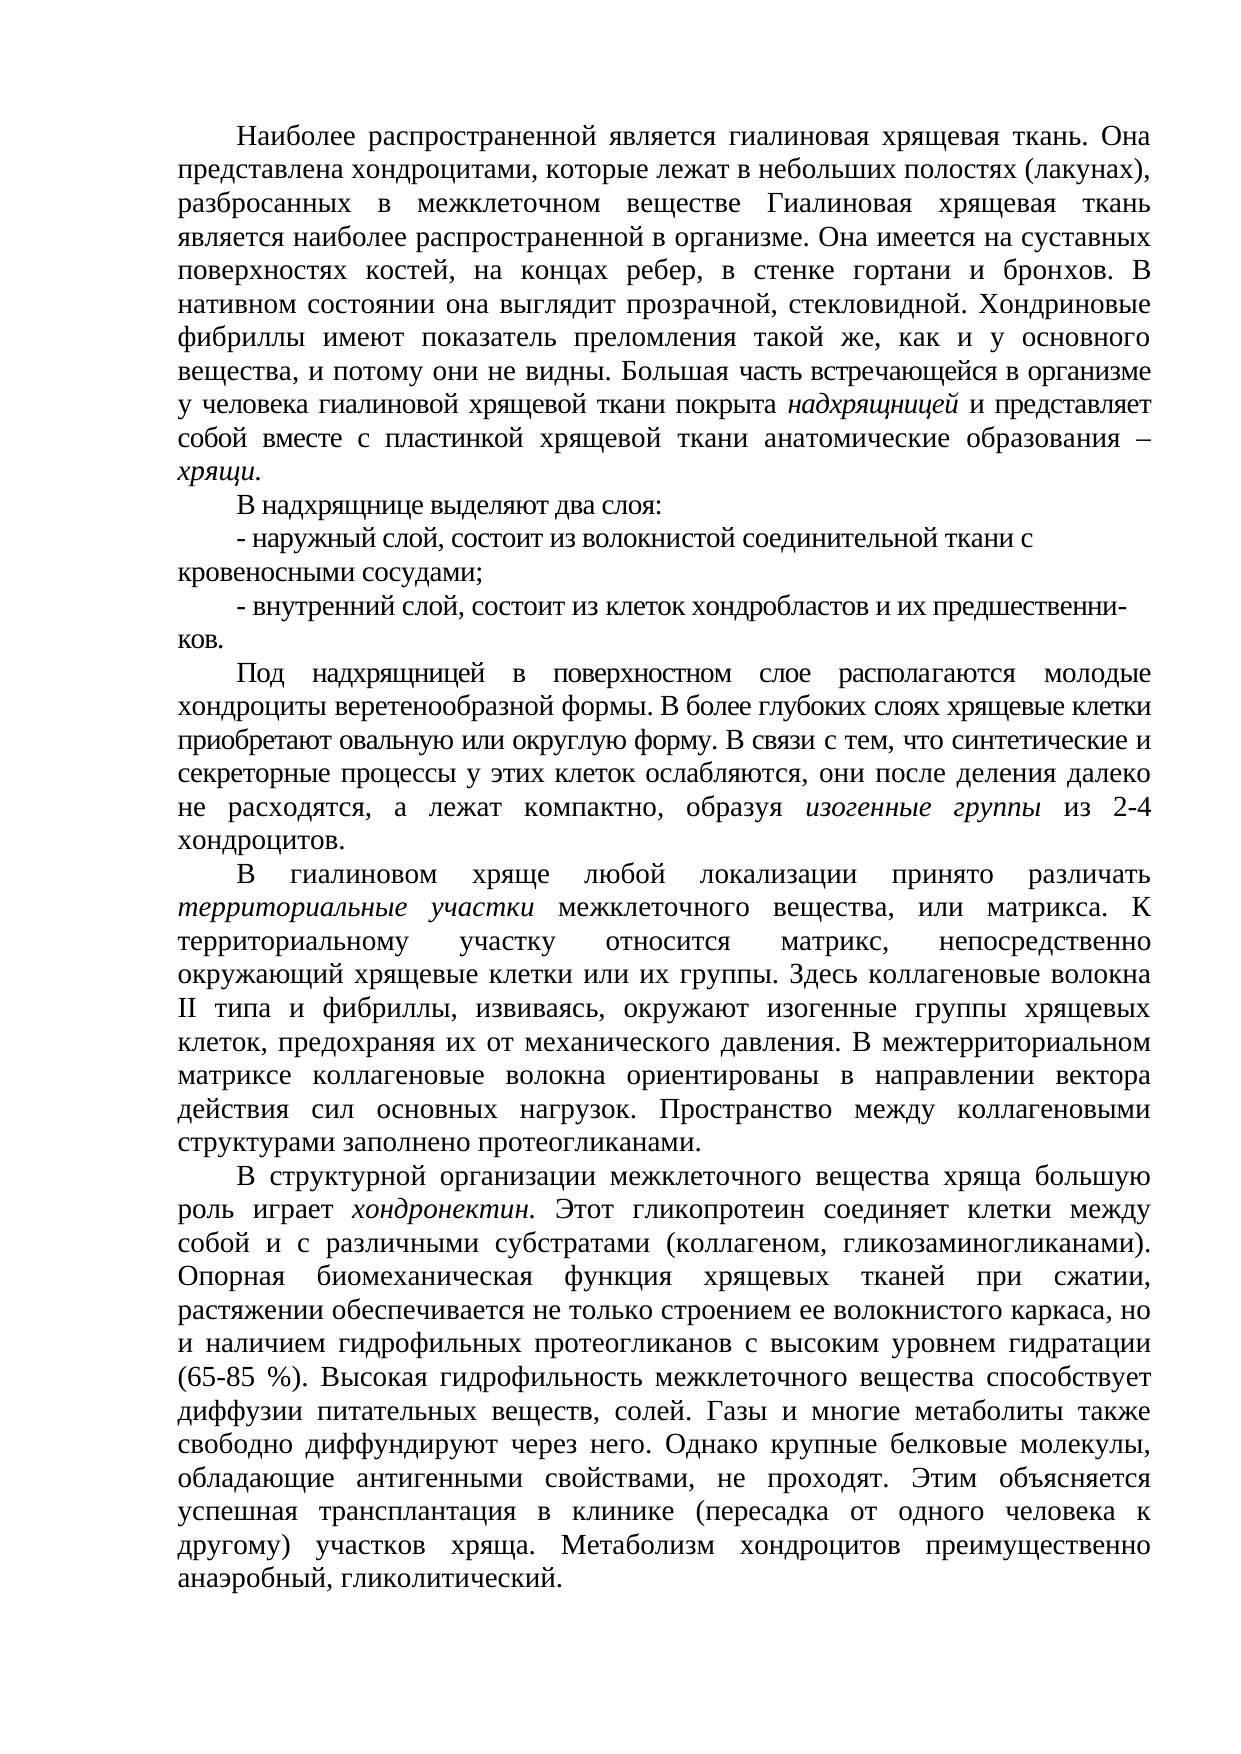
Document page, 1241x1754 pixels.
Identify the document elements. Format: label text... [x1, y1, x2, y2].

text - внутренний слой, состоит из клеток хондробластов и их предшественников. [177, 588, 1152, 655]
text Под надхрящницей в поверхностном слое располагаются молодые хондроциты веретенообразной формы. В более глубоких слоях хрящевые клетки приобретают овальную или округлую форму. В связи с тем, что синтетические и секреторные процессы у этих клеток ослабляются, они после деления далеко не расходятся, а лежат компактно, образуя изогенные группы из 2-4 хондроцитов. [177, 655, 1152, 856]
text В гиалиновом хряще любой локализации принято различать территориальные участки межклеточного вещества, или матрикса. К территориальному участку относится матрикс, непосредственно окружающий хрящевые клетки или их группы. Здесь коллагеновые волокна II типа и фибриллы, извиваясь, окружают изогенные группы хрящевых клеток, предохраняя их от механического давления. В межтерриториальном матриксе коллагеновые волокна ориентированы в направлении вектора действия сил основных нагрузок. Пространство между коллагеновыми структурами заполнено протеогликанами. [177, 856, 1152, 1158]
text - наружный слой, состоит из волокнистой соединительной ткани с кровеносными сосудами; [177, 521, 1152, 588]
text Наиболее распространенной является гиалиновая хрящевая ткань. Она представлена хондроцитами, которые лежат в небольших полостях (лакунах), разбросанных в межклеточном веществе Гиалиновая хрящевая ткань является наиболее распространенной в организме. Она имеется на суставных поверхностях костей, на концах ребер, в стенке гортани и бронхов. В нативном состоянии она выглядит прозрачной, стекловидной. Хондриновые фибриллы имеют показатель преломления такой же, как и у основного вещества, и потому они не видны. Большая часть встречающейся в организме у человека гиалиновой хрящевой ткани покрыта надхрящницей и представляет собой вместе с пластинкой хрящевой ткани анатомические образования – хрящи. [177, 118, 1152, 487]
text В структурной организации межклеточного вещества хряща большую роль играет хондронектин. Этот гликопротеин соединяет клетки между собой и с различными субстратами (коллагеном, гликозаминогликанами). Опорная биомеханическая функция хрящевых тканей при сжатии, растяжении обеспечивается не только строением ее волокнистого каркаса, но и наличием гидрофильных протеогликанов с высоким уровнем гидратации (65-85 %). Высокая гидрофильность межклеточного вещества способствует диффузии питательных веществ, солей. Газы и многие метаболиты также свободно диффундируют через него. Однако крупные белковые молекулы, обладающие антигенными свойствами, не проходят. Этим объясняется успешная трансплантация в клинике (пересадка от одного человека к другому) участков хряща. Метаболизм хондроцитов преимущественно анаэробный, гликолитический. [177, 1158, 1152, 1594]
text В надхрящнице выделяют два слоя: [177, 487, 1152, 521]
